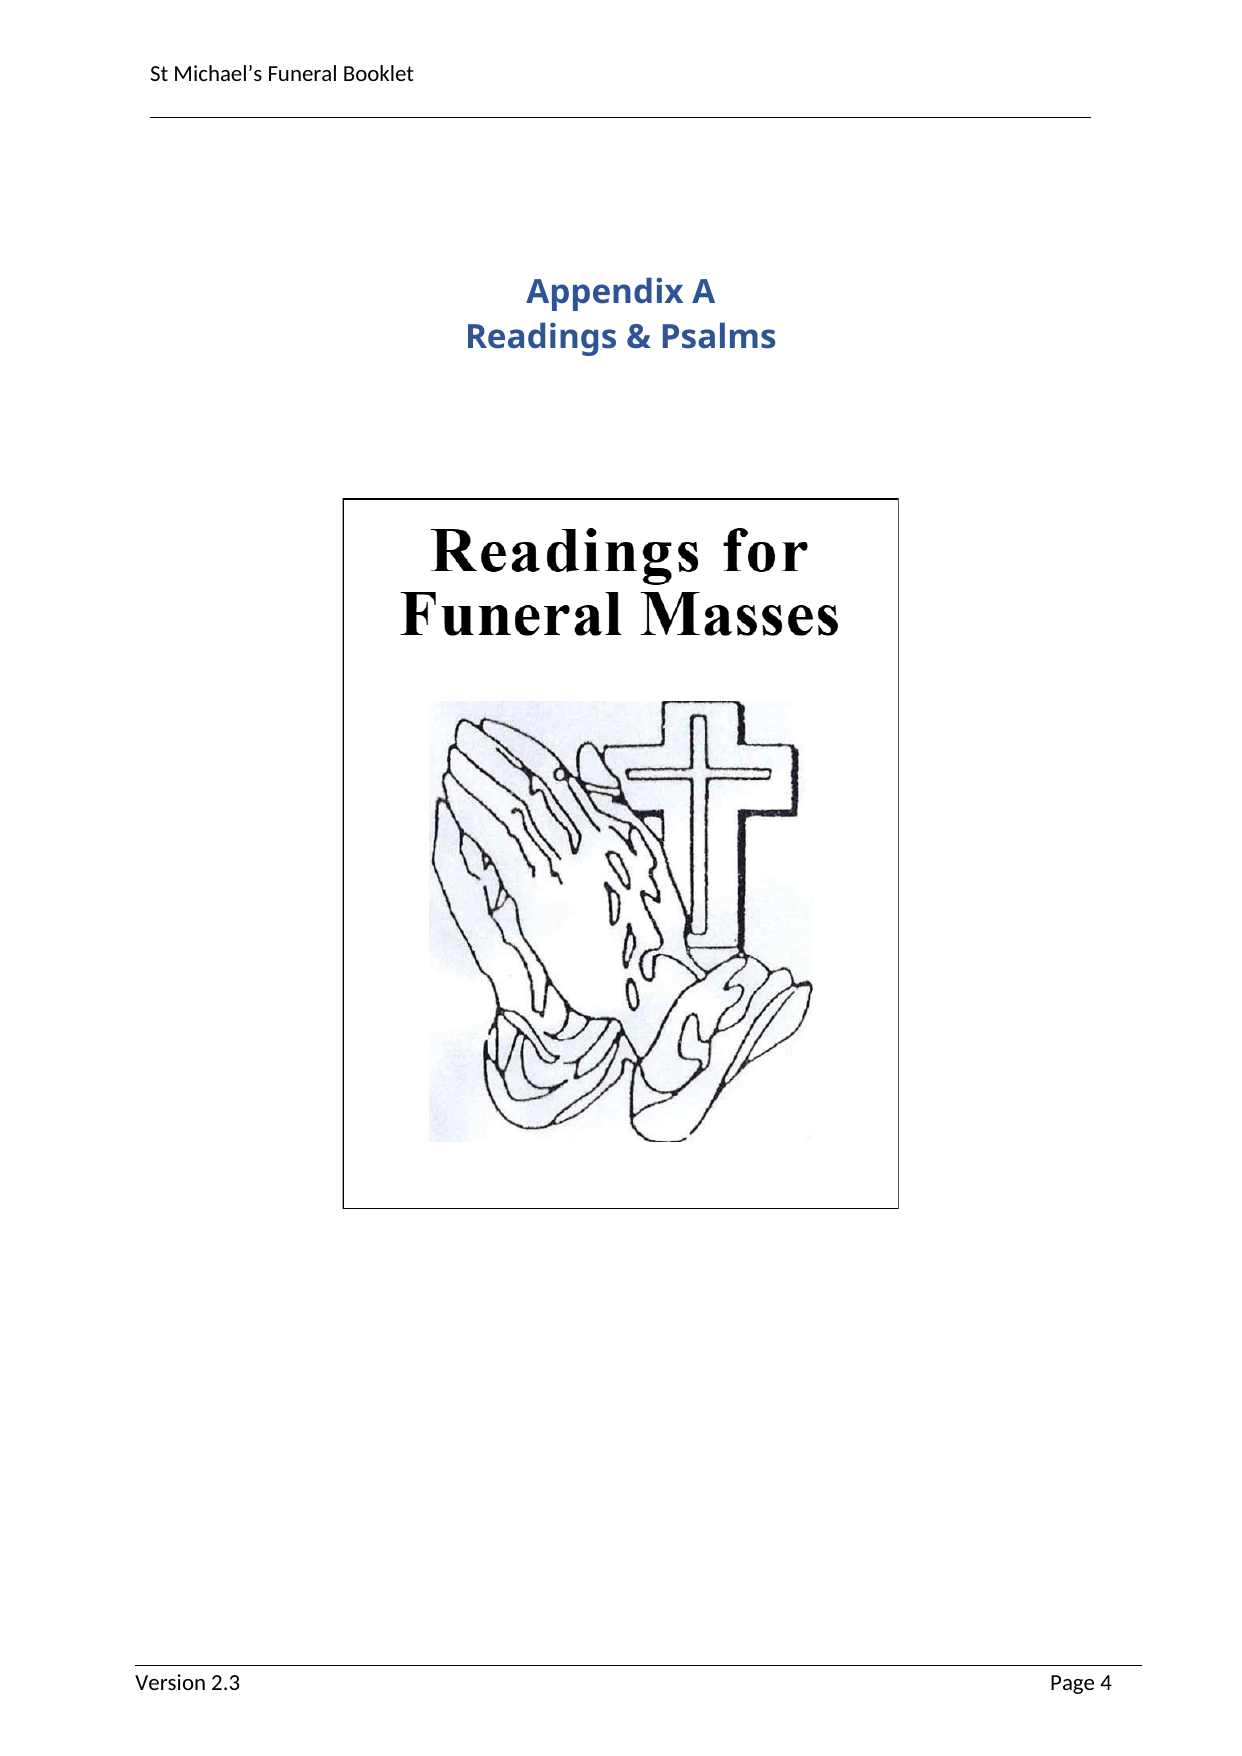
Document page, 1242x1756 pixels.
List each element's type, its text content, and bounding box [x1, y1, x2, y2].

subtitle Appendix A Readings & Psalms [150, 268, 1091, 359]
picture [342, 498, 899, 1209]
